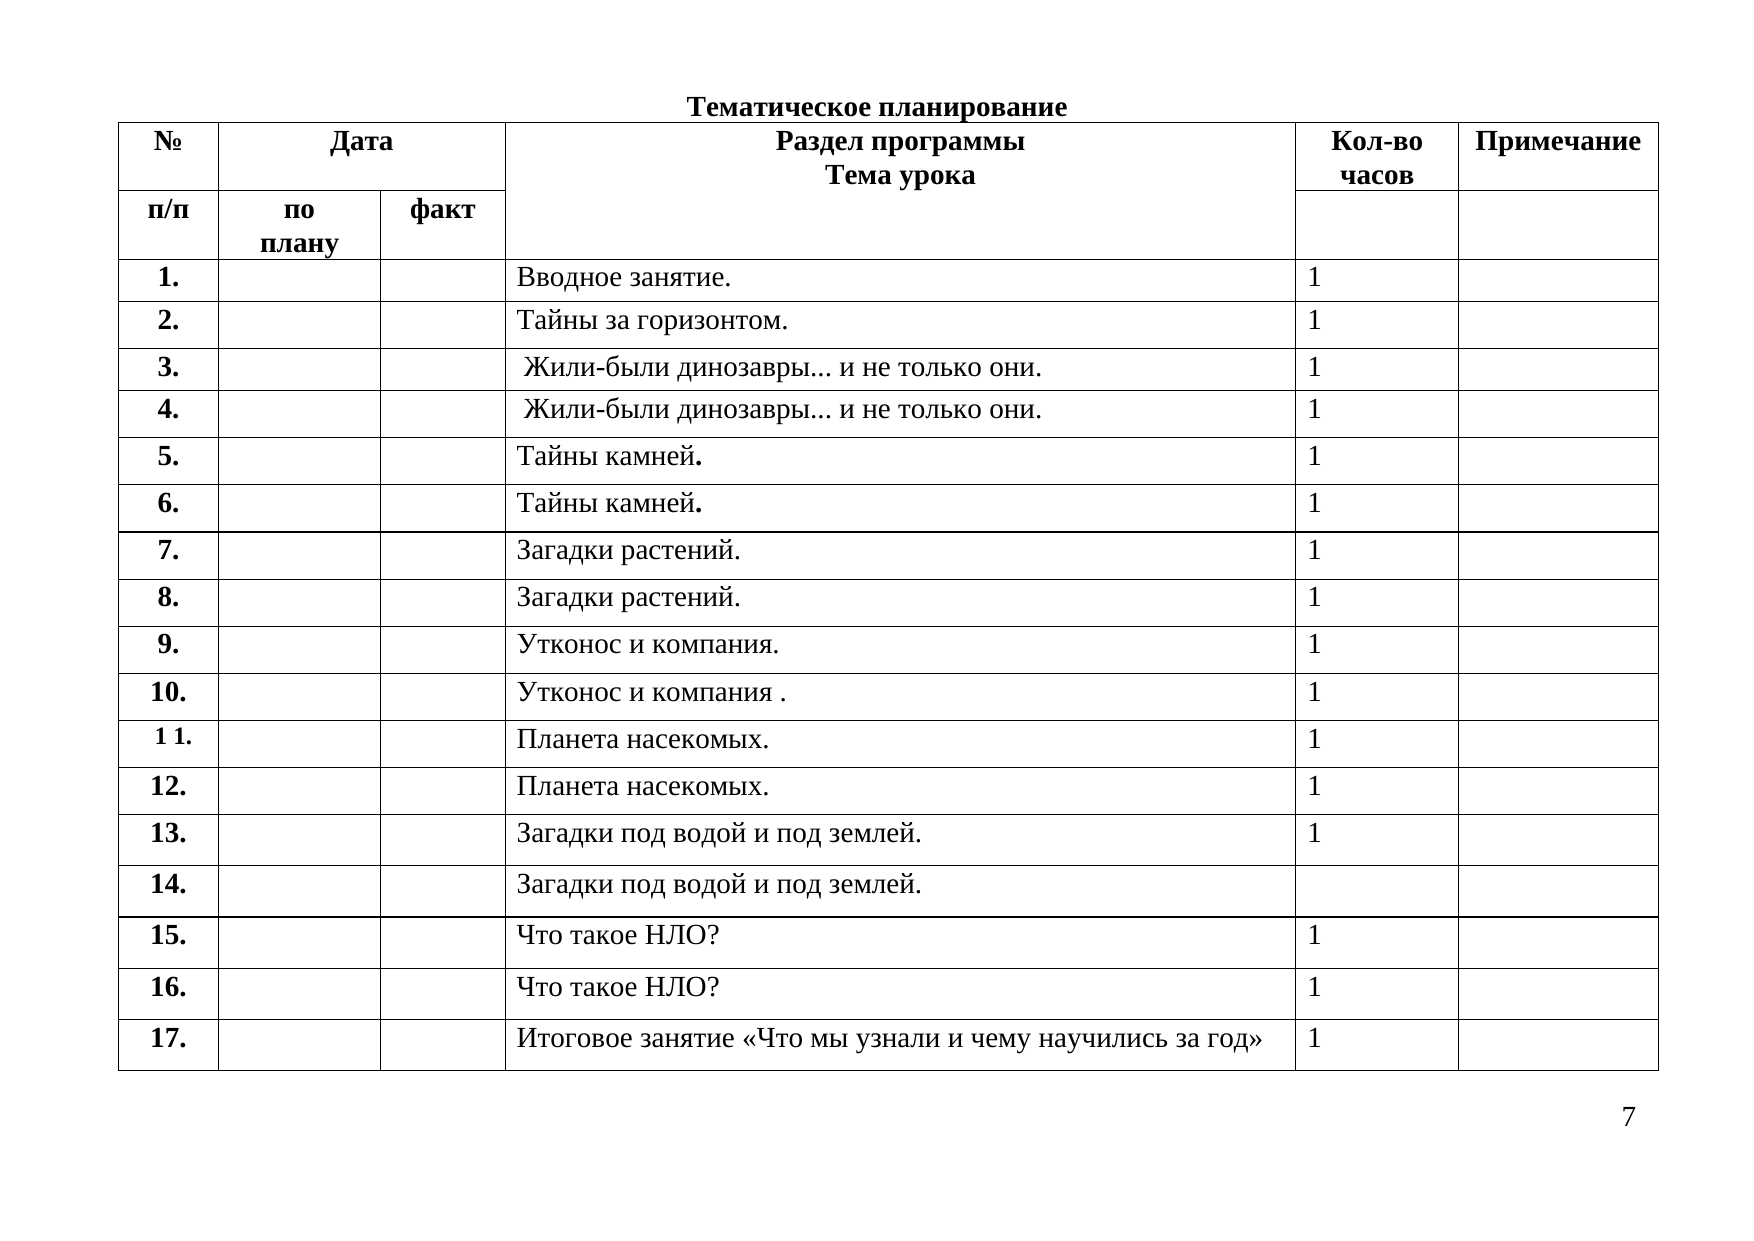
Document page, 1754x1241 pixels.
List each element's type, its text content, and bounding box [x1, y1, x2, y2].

table_cell [219, 349, 380, 390]
table_cell [219, 391, 380, 437]
table_cell 1 [1296, 918, 1458, 968]
table_cell [381, 391, 505, 437]
table_cell [1459, 866, 1658, 916]
table_cell [1296, 191, 1458, 258]
table_cell [219, 721, 380, 767]
table_cell [1459, 260, 1658, 301]
table_cell Жили-были динозавры... и не только они. [506, 349, 1295, 390]
table_cell [1459, 969, 1658, 1019]
table_cell 14. [119, 866, 218, 916]
table_cell 9. [119, 627, 218, 673]
table_cell Утконос и компания . [506, 674, 1295, 720]
table_cell [1459, 533, 1658, 578]
table_cell [381, 580, 505, 626]
table_cell Планета насекомых. [506, 768, 1295, 814]
table_cell 1 [1296, 349, 1458, 390]
table_header № [119, 123, 218, 190]
table_cell [219, 580, 380, 626]
table_cell 3. [119, 349, 218, 390]
table_cell [1459, 674, 1658, 720]
table_cell 15. [119, 918, 218, 968]
table_cell [381, 1020, 505, 1070]
table_cell Тайны камней. [506, 438, 1295, 484]
table_cell 5. [119, 438, 218, 484]
table_cell Планета насекомых. [506, 721, 1295, 767]
table_cell [1459, 768, 1658, 814]
table_cell [1459, 191, 1658, 258]
table_cell [1459, 918, 1658, 968]
table_cell факт [381, 191, 505, 258]
table_cell [1459, 302, 1658, 348]
table_header Кол-во часов [1296, 123, 1458, 190]
table_cell [219, 438, 380, 484]
table_cell [381, 768, 505, 814]
table_cell 16. [119, 969, 218, 1019]
table_cell Итоговое занятие «Что мы узнали и чему научились за год» [506, 1020, 1295, 1070]
table_cell 6. [119, 485, 218, 531]
table_cell [381, 533, 505, 578]
table_cell [219, 918, 380, 968]
table_cell 1 [1296, 391, 1458, 437]
table_cell 1 [1296, 580, 1458, 626]
table_cell 2. [119, 302, 218, 348]
table_cell Что такое НЛО? [506, 969, 1295, 1019]
table_cell [219, 768, 380, 814]
table_cell [219, 260, 380, 301]
table_cell Загадки растений. [506, 580, 1295, 626]
table_cell Тайны камней. [506, 485, 1295, 531]
table_cell [381, 721, 505, 767]
table_cell [219, 485, 380, 531]
table_cell [381, 866, 505, 916]
table_cell Загадки под водой и под землей. [506, 866, 1295, 916]
table_cell 1 [1296, 260, 1458, 301]
table_cell 4. [119, 391, 218, 437]
table_cell [1459, 349, 1658, 390]
table_header Примечание [1459, 123, 1658, 190]
table_cell [219, 674, 380, 720]
table_cell 1 [1296, 302, 1458, 348]
table_cell [1459, 721, 1658, 767]
table_cell [381, 674, 505, 720]
table_cell [219, 969, 380, 1019]
table_cell 1 [1296, 674, 1458, 720]
table_cell 1. [119, 260, 218, 301]
table_cell 7. [119, 533, 218, 578]
table_cell [1459, 580, 1658, 626]
table_cell Жили-были динозавры... и не только они. [506, 391, 1295, 437]
table_cell 8. [119, 580, 218, 626]
table_cell 13. [119, 815, 218, 865]
table_cell [219, 815, 380, 865]
table_cell 1 [1296, 768, 1458, 814]
table_cell [381, 815, 505, 865]
table_cell Что такое НЛО? [506, 918, 1295, 968]
table_cell 1 1. [119, 721, 218, 767]
table_cell Вводное занятие. [506, 260, 1295, 301]
table_header Раздел программы Тема урока [506, 123, 1295, 258]
table_cell [1459, 485, 1658, 531]
table_cell [381, 485, 505, 531]
table_cell Загадки под водой и под землей. [506, 815, 1295, 865]
text Тематическое планирование [118, 89, 1636, 122]
table_cell [219, 533, 380, 578]
table_cell Тайны за горизонтом. [506, 302, 1295, 348]
table_cell 1 [1296, 969, 1458, 1019]
table_cell [219, 302, 380, 348]
table_cell 1 [1296, 533, 1458, 578]
table_cell п/п [119, 191, 218, 258]
table_cell [1459, 1020, 1658, 1070]
table_cell [381, 302, 505, 348]
table_cell по плану [219, 191, 380, 258]
table_cell 1 [1296, 815, 1458, 865]
table_cell 1 [1296, 1020, 1458, 1070]
table_cell [219, 866, 380, 916]
table_cell [219, 1020, 380, 1070]
table_cell 1 [1296, 627, 1458, 673]
table_cell [1459, 627, 1658, 673]
table_cell Загадки растений. [506, 533, 1295, 578]
table_cell 1 [1296, 721, 1458, 767]
table_cell [381, 349, 505, 390]
table_cell [1459, 391, 1658, 437]
table_cell [381, 438, 505, 484]
table_cell 12. [119, 768, 218, 814]
table_cell [219, 627, 380, 673]
table_cell 17. [119, 1020, 218, 1070]
table_cell [381, 918, 505, 968]
table_cell 1 [1296, 438, 1458, 484]
table_cell [381, 969, 505, 1019]
table_cell [381, 260, 505, 301]
table_cell [1296, 866, 1458, 916]
table_cell Утконос и компания. [506, 627, 1295, 673]
table_cell 1 [1296, 485, 1458, 531]
table_cell 10. [119, 674, 218, 720]
table_cell [1459, 815, 1658, 865]
table_header Дата [219, 123, 505, 190]
table_cell [1459, 438, 1658, 484]
table_cell [381, 627, 505, 673]
